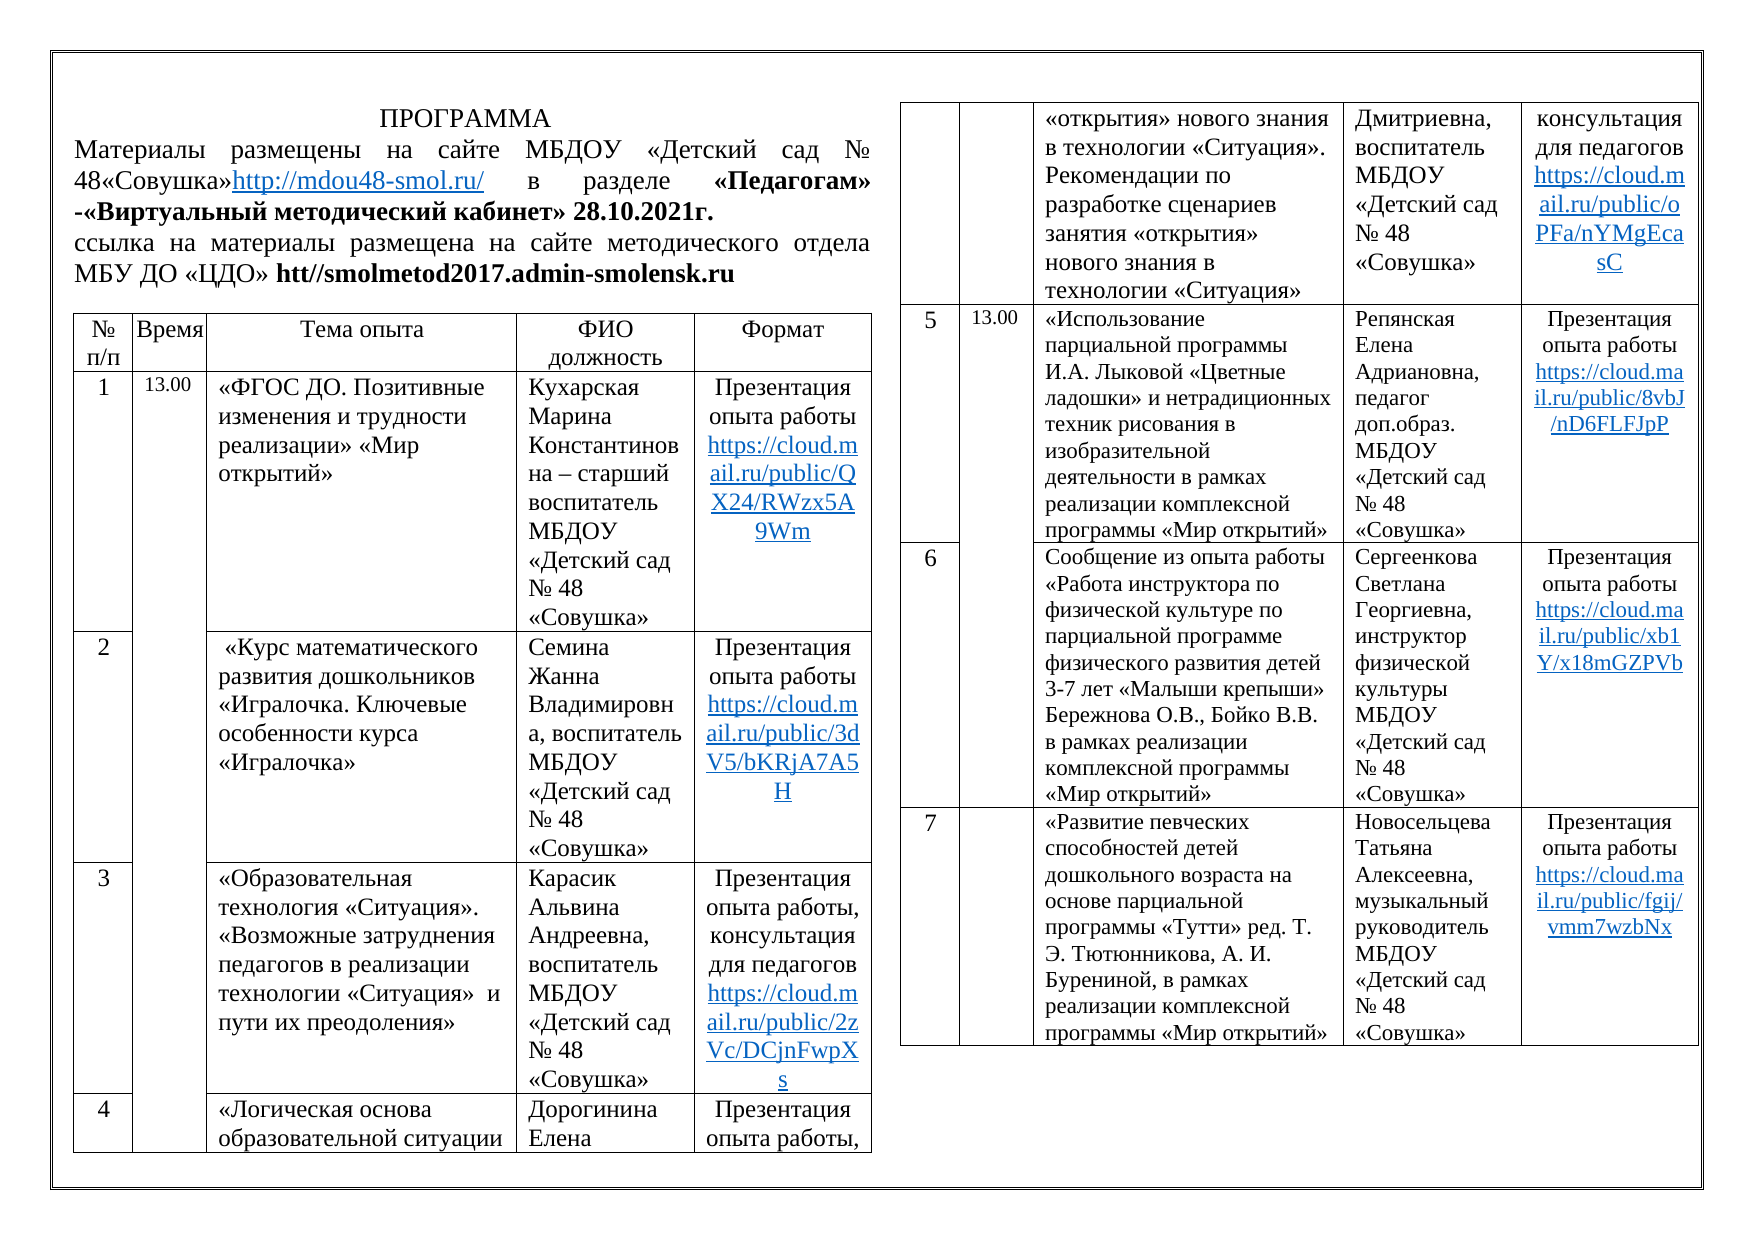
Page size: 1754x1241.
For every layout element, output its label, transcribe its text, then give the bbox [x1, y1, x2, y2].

table_cell Презентация опыта работы https://cloud.mail.ru/public/8vbJ/nD6FLFJpP [1522, 305, 1698, 542]
table_cell «Использование парциальной программы И.А. Лыковой «Цветные ладошки» и нетрадиционных техник рисования в изобразительной деятельности в рамках реализации комплексной программы «Мир открытий» [1034, 305, 1343, 542]
table_cell Сообщение из опыта работы «Работа инструктора по физической культуре по парциальной программе физического развития детей 3-7 лет «Малыши крепыши» Бережнова О.В., Бойко В.В. в рамках реализации комплексной программы «Мир открытий» [1034, 543, 1343, 807]
table_cell Презентация опыта работы https://cloud.mail.ru/public/fgij/vmm7wzbNx [1522, 808, 1698, 1045]
table_cell 2 [74, 632, 132, 862]
table_cell Презентация опыта работы, консультация для педагогов https://cloud.mail.ru/public/2zVc/DCjnFwpXs [695, 863, 871, 1093]
table_cell 7 [901, 808, 959, 1045]
table_cell 5 [901, 305, 959, 542]
table_cell Сергеенкова Светлана Георгиевна, инструктор физической культуры МБДОУ «Детский сад № 48 «Совушка» [1344, 543, 1521, 807]
table_cell 6 [901, 543, 959, 807]
table_cell «Образовательная технология «Ситуация». «Возможные затруднения педагогов в реализации технологии «Ситуация» и пути их преодоления» [207, 863, 516, 1093]
table_header Тема опыта [207, 314, 516, 371]
table_cell 13.00 [960, 305, 1033, 807]
table_cell [960, 808, 1033, 1045]
table_cell Репянская Елена Адриановна, педагог доп.образ. МБДОУ «Детский сад № 48 «Совушка» [1344, 305, 1521, 542]
table_cell Презентация опыта работы https://cloud.mail.ru/public/QX24/RWzx5A9Wm [695, 372, 871, 631]
table_cell Новосельцева Татьяна Алексеевна, музыкальный руководитель МБДОУ «Детский сад № 48 «Совушка» [1344, 808, 1521, 1045]
table_cell 3 [74, 863, 132, 1093]
table_header Формат [695, 314, 871, 371]
table_cell Презентация опыта работы https://cloud.mail.ru/public/3dV5/bKRjA7A5H [695, 632, 871, 862]
table_cell Презентация опыта работы https://cloud.mail.ru/public/xb1Y/x18mGZPVb [1522, 543, 1698, 807]
table_cell 4 [901, 103, 959, 304]
text ссылка на материалы размещена на сайте методического отдела МБУ ДО «ЦДО» htt//smolmetod2017.admin-smolensk.ru [74, 226, 871, 289]
table_cell «Развитие певческих способностей детей дошкольного возраста на основе парциальной программы «Тутти» ред. Т. Э. Тютюнникова, А. И. Бурениной, в рамках реализации комплексной программы «Мир открытий» [1034, 808, 1343, 1045]
table_cell Семина Жанна Владимировна, воспитатель МБДОУ «Детский сад № 48 «Совушка» [517, 632, 694, 862]
table_header № п/п [74, 314, 132, 371]
table_cell «Логическая основа образовательной ситуации «открытия» нового знания в технологии «Ситуация». Рекомендации по разработке сценариев занятия «открытия» нового знания в технологии «Ситуация» [1034, 103, 1343, 304]
table_cell Дорогинина Елена Дмитриевна, воспитатель МБДОУ «Детский сад № 48 «Совушка» [517, 1094, 694, 1152]
table_cell 13.00 [133, 372, 206, 1152]
table_cell «ФГОС ДО. Позитивные изменения и трудности реализации» «Мир открытий» [207, 372, 516, 631]
table_cell «Курс математического развития дошкольников «Игралочка. Ключевые особенности курса «Игралочка» [207, 632, 516, 862]
table_header Время [133, 314, 206, 371]
table_header ФИО должность [517, 314, 694, 371]
table_cell Карасик Альвина Андреевна, воспитатель МБДОУ «Детский сад № 48 «Совушка» [517, 863, 694, 1093]
text ПРОГРАММА [59, 102, 871, 133]
table_cell 1 [74, 372, 132, 631]
table_cell «Логическая основа образовательной ситуации «открытия» нового знания в технологии «Ситуация». Рекомендации по разработке сценариев занятия «открытия» нового знания в технологии «Ситуация» [207, 1094, 516, 1152]
text Материалы размещены на сайте МБДОУ «Детский сад № 48«Совушка»http://mdou48-smol.ru/ в разделе «Педагогам» -«Виртуальный методический кабинет» 28.10.2021г. [74, 133, 871, 226]
table_cell Кухарская Марина Константиновна – старший воспитатель МБДОУ «Детский сад № 48 «Совушка» [517, 372, 694, 631]
table_cell Презентация опыта работы, консультация для педагогов https://cloud.mail.ru/public/oPFa/nYMgEcasC [695, 1094, 871, 1152]
table_cell 4 [74, 1094, 132, 1152]
table_cell Дорогинина Елена Дмитриевна, воспитатель МБДОУ «Детский сад № 48 «Совушка» [1344, 103, 1521, 304]
table_cell Презентация опыта работы, консультация для педагогов https://cloud.mail.ru/public/oPFa/nYMgEcasC [1522, 103, 1698, 304]
